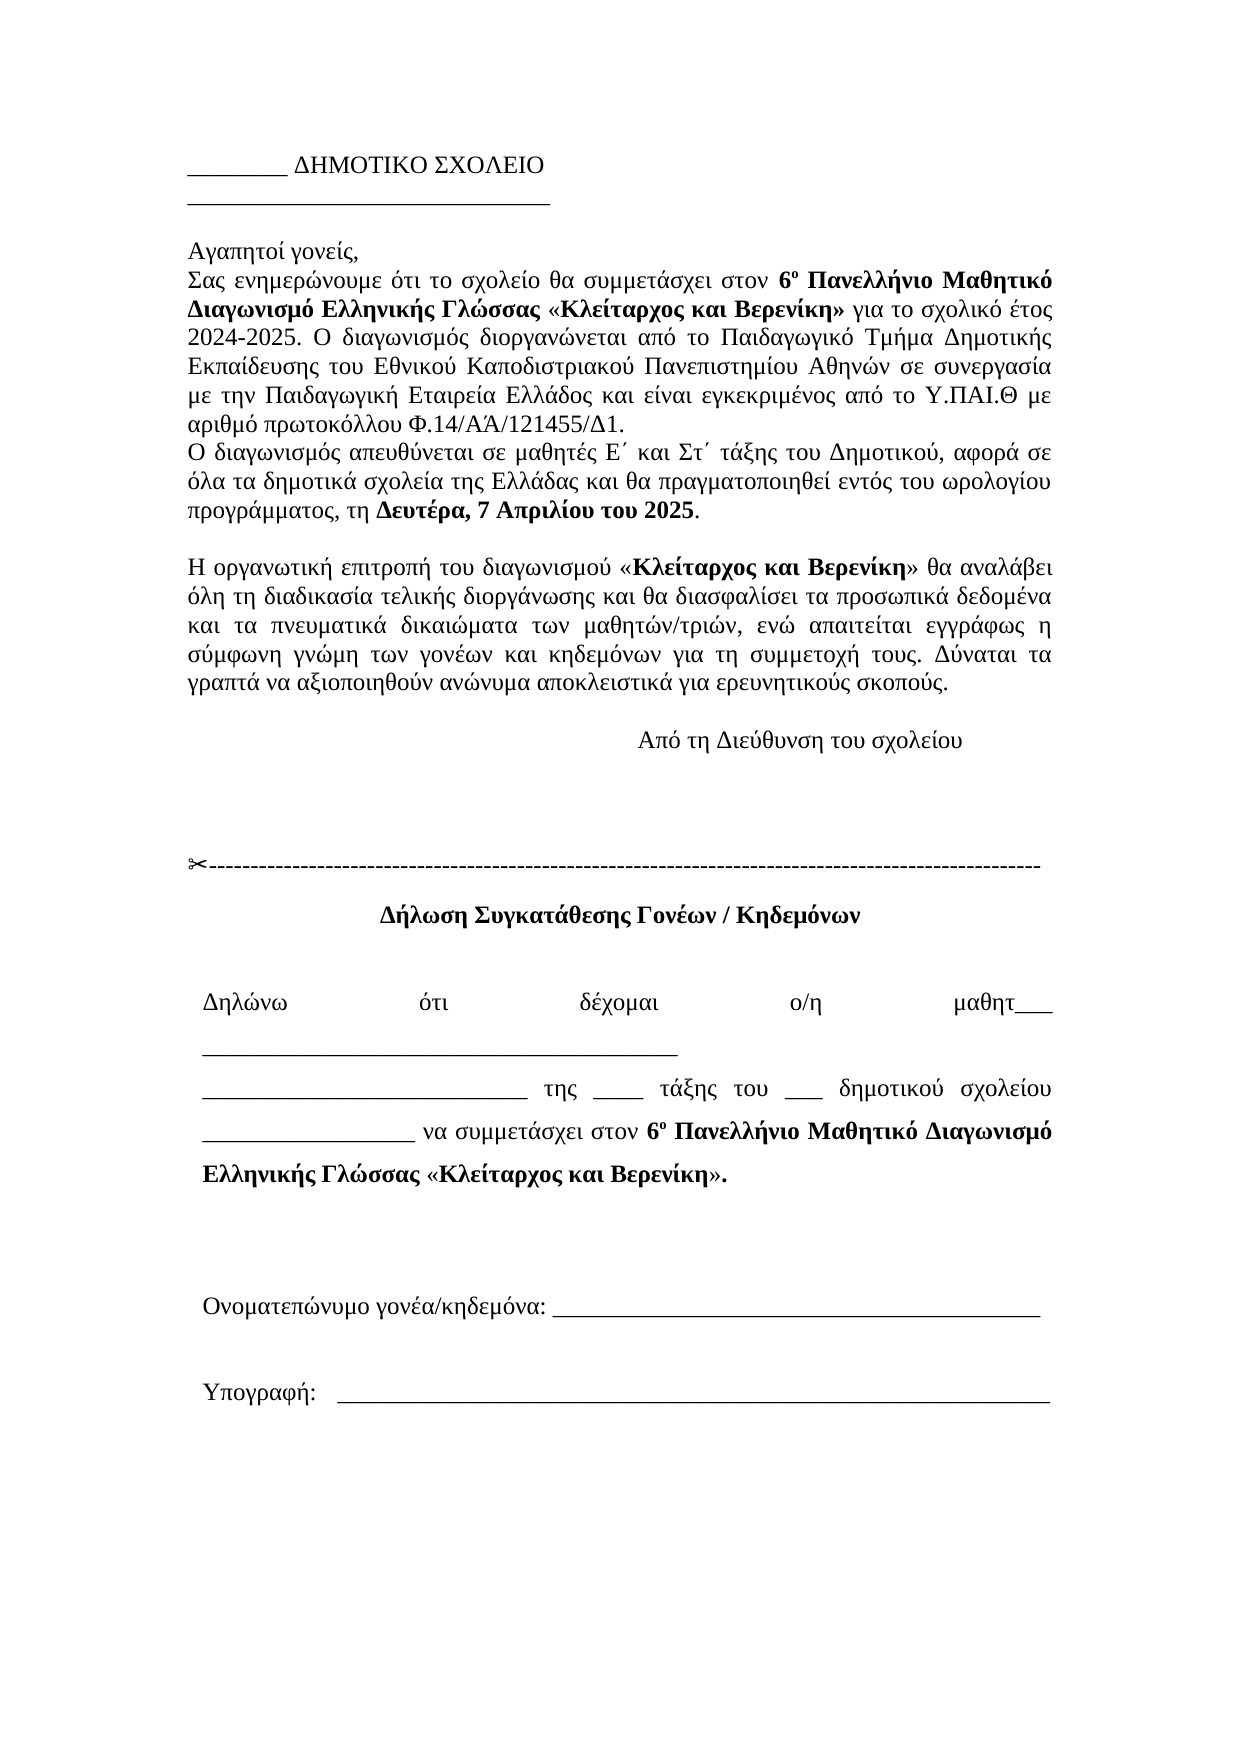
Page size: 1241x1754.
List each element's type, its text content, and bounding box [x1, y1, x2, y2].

text Δήλωση Συγκατάθεσης Γονέων / Κηδεμόνων [187, 900, 1053, 929]
text ________ ΔΗΜΟΤΙΚΟ ΣΧΟΛΕΙΟ [187, 150, 1053, 179]
text Υπογραφή: _________________________________________________________ [202, 1377, 1053, 1406]
text Ο διαγωνισμός απευθύνεται σε μαθητές Ε΄ και Στ΄ τάξης του Δημοτικού, αφορά σε όλα τα δημοτικά σχολεία της Ελλάδας και θα πραγματοποιηθεί εντός του ωρολογίου προγράμματος, τη Δευτέρα, 7 Απριλίου του 2025. [187, 437, 1053, 524]
text Από τη Διεύθυνση του σχολείου [187, 725, 1053, 754]
text Αγαπητοί γονείς, [187, 236, 1088, 265]
text Σας ενημερώνουμε ότι το σχολείο θα συμμετάσχει στον 6ο Πανελλήνιο Μαθητικό Διαγωνισμό Ελληνικής Γλώσσας «Κλείταρχος και Βερενίκη» για το σχολικό έτος 2024-2025. Ο διαγωνισμός διοργανώνεται από το Παιδαγωγικό Τμήμα Δημοτικής Εκπαίδευσης του Εθνικού Καποδιστριακού Πανεπιστημίου Αθηνών σε συνεργασία με την Παιδαγωγική Εταιρεία Ελλάδος και είναι εγκεκριμένος από το Υ.ΠΑΙ.Θ με αριθμό πρωτοκόλλου Φ.14/ΑΆ/121455/Δ1. [187, 265, 1053, 437]
text __________________________ της ____ τάξης του ___ δημοτικού σχολείου _________________ να συμμετάσχει στον 6ο Πανελλήνιο Μαθητικό Διαγωνισμό Ελληνικής Γλώσσας «Κλείταρχος και Βερενίκη». [202, 1073, 1053, 1188]
text Δηλώνω ότι δέχομαι ο/η μαθητ___ ______________________________________ [202, 987, 1053, 1058]
text ✂---------------------------------------------------------------------------------------------------- [187, 847, 1053, 881]
text Η οργανωτική επιτροπή του διαγωνισμού «Κλείταρχος και Βερενίκη» θα αναλάβει όλη τη διαδικασία τελικής διοργάνωσης και θα διασφαλίσει τα προσωπικά δεδομένα και τα πνευματικά δικαιώματα των μαθητών/τριών, ενώ απαιτείται εγγράφως η σύμφωνη γνώμη των γονέων και κηδεμόνων για τη συμμετοχή τους. Δύναται τα γραπτά να αξιοποιηθούν ανώνυμα αποκλειστικά για ερευνητικούς σκοπούς. [187, 552, 1053, 696]
text _____________________________ [187, 179, 1088, 207]
text Ονοματεπώνυμο γονέα/κηδεμόνα: _______________________________________ [202, 1291, 1053, 1320]
